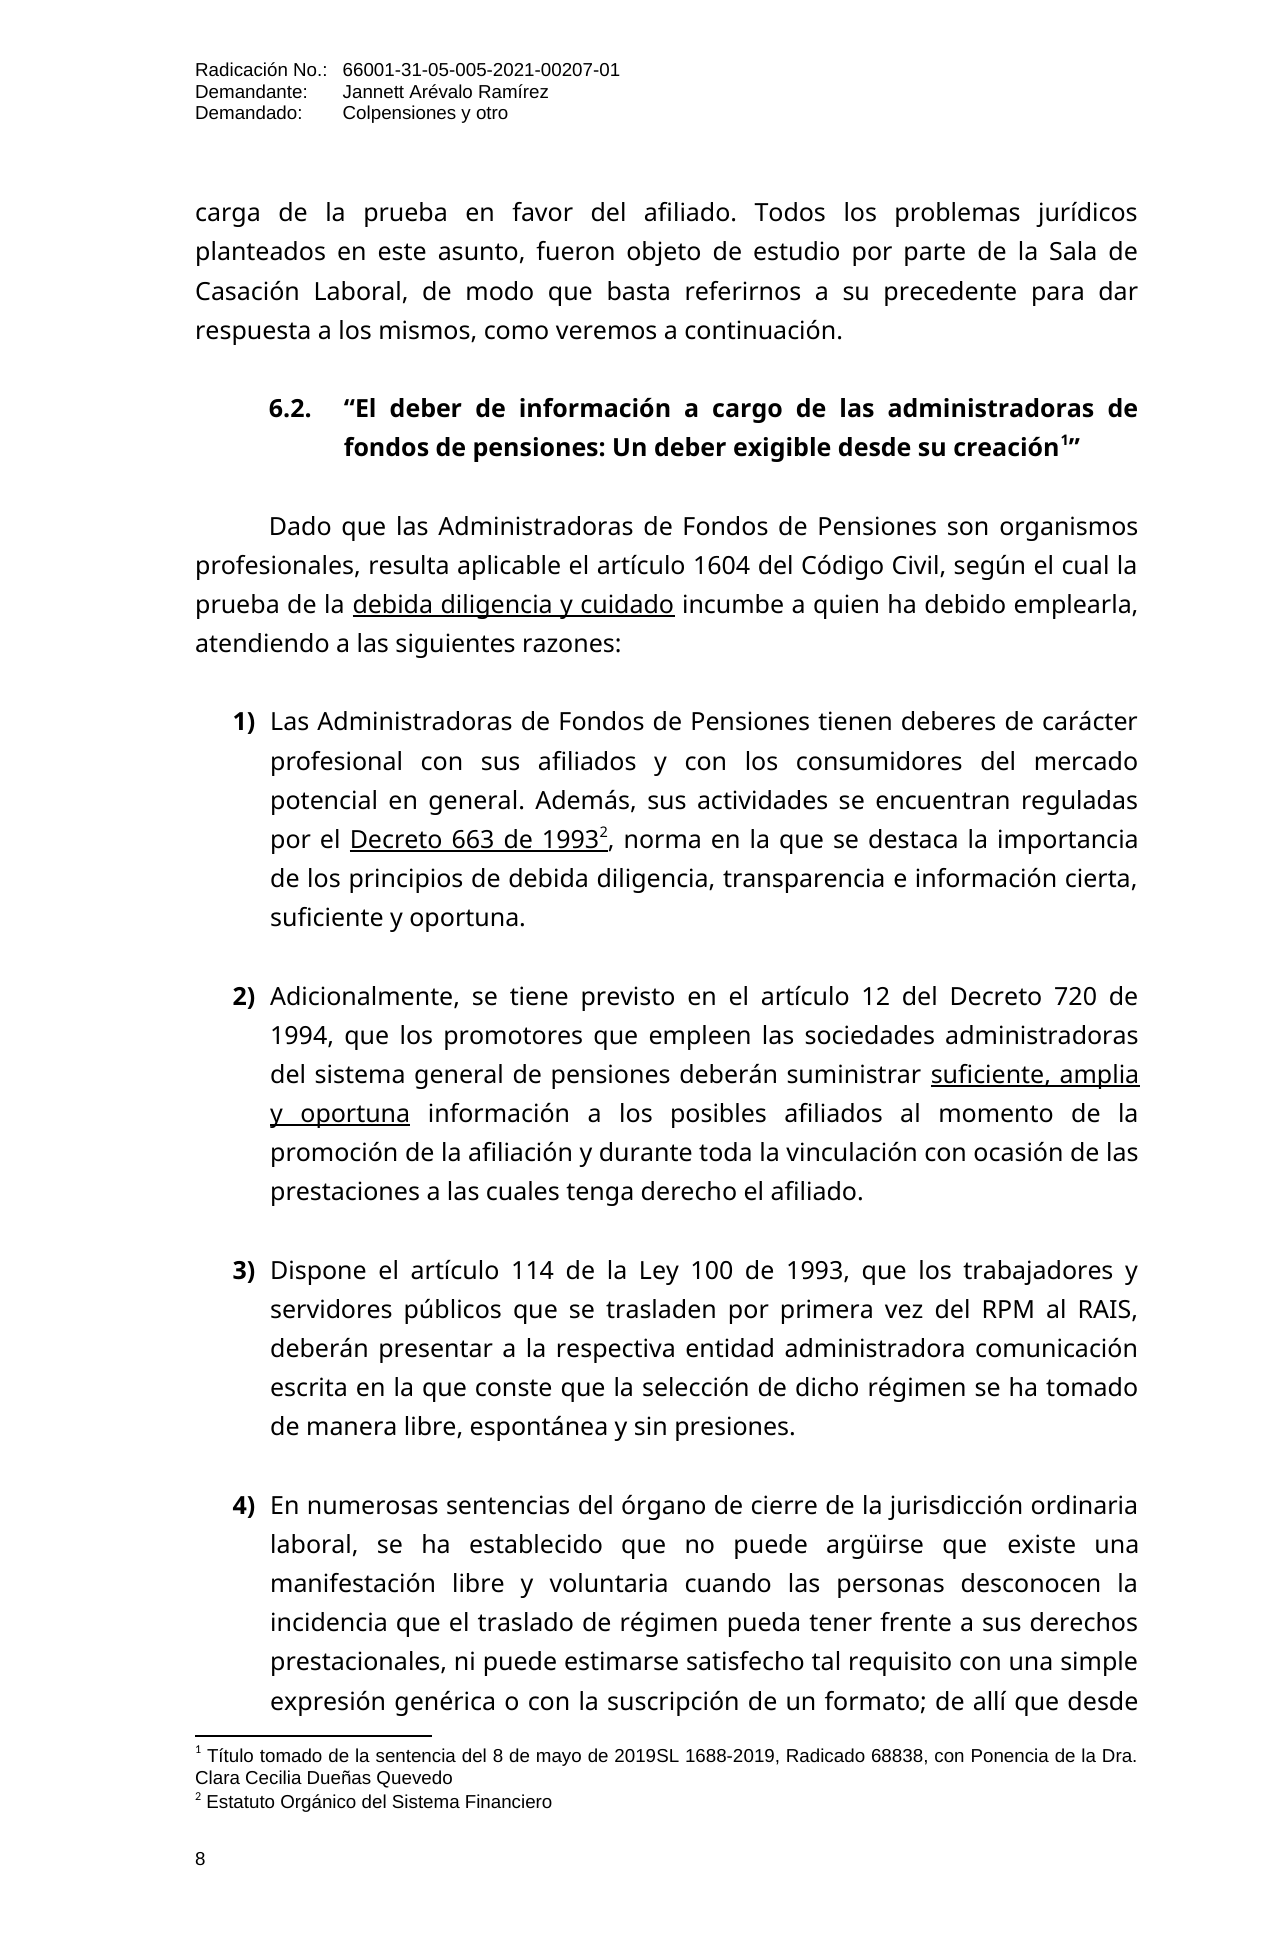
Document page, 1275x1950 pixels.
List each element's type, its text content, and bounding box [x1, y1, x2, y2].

list “El deber de información a cargo de las administradoras de fondos de pensiones: Un deber exigible desde su creación” [269, 391, 1139, 464]
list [232, 1487, 1139, 1717]
list Dispone el artículo 114 de la Ley 100 de 1993, que los trabajadores y servidores públicos que se trasladen por primera vez del RPM al RAIS, deberán presentar a la respectiva entidad administradora comunicación escrita en la que conste que la selección de dicho régimen se ha tomado de manera libre, espontánea y sin presiones. [232, 1252, 1139, 1443]
list Adicionalmente, se tiene previsto en el artículo 12 del Decreto 720 de 1994, que los promotores que empleen las sociedades administradoras del sistema general de pensiones deberán suministrar suficiente, amplia y oportuna información a los posibles afiliados al momento de la promoción de la afiliación y durante toda la vinculación con ocasión de las prestaciones a las cuales tenga derecho el afiliado. [232, 978, 1139, 1208]
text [195, 195, 1139, 346]
text Dado que las Administradoras de Fondos de Pensiones son organismos profesionales, resulta aplicable el artículo 1604 del Código Civil, según el cual la prueba de la debida diligencia y cuidado incumbe a quien ha debido emplearla, atendiendo a las siguientes razones: [195, 508, 1139, 660]
list Las Administradoras de Fondos de Pensiones tienen deberes de carácter profesional con sus afiliados y con los consumidores del mercado potencial en general. Además, sus actividades se encuentran reguladas por el Decreto 663 de 1993, norma en la que se destaca la importancia de los principios de debida diligencia, transparencia e información cierta, suficiente y oportuna. [232, 704, 1139, 934]
